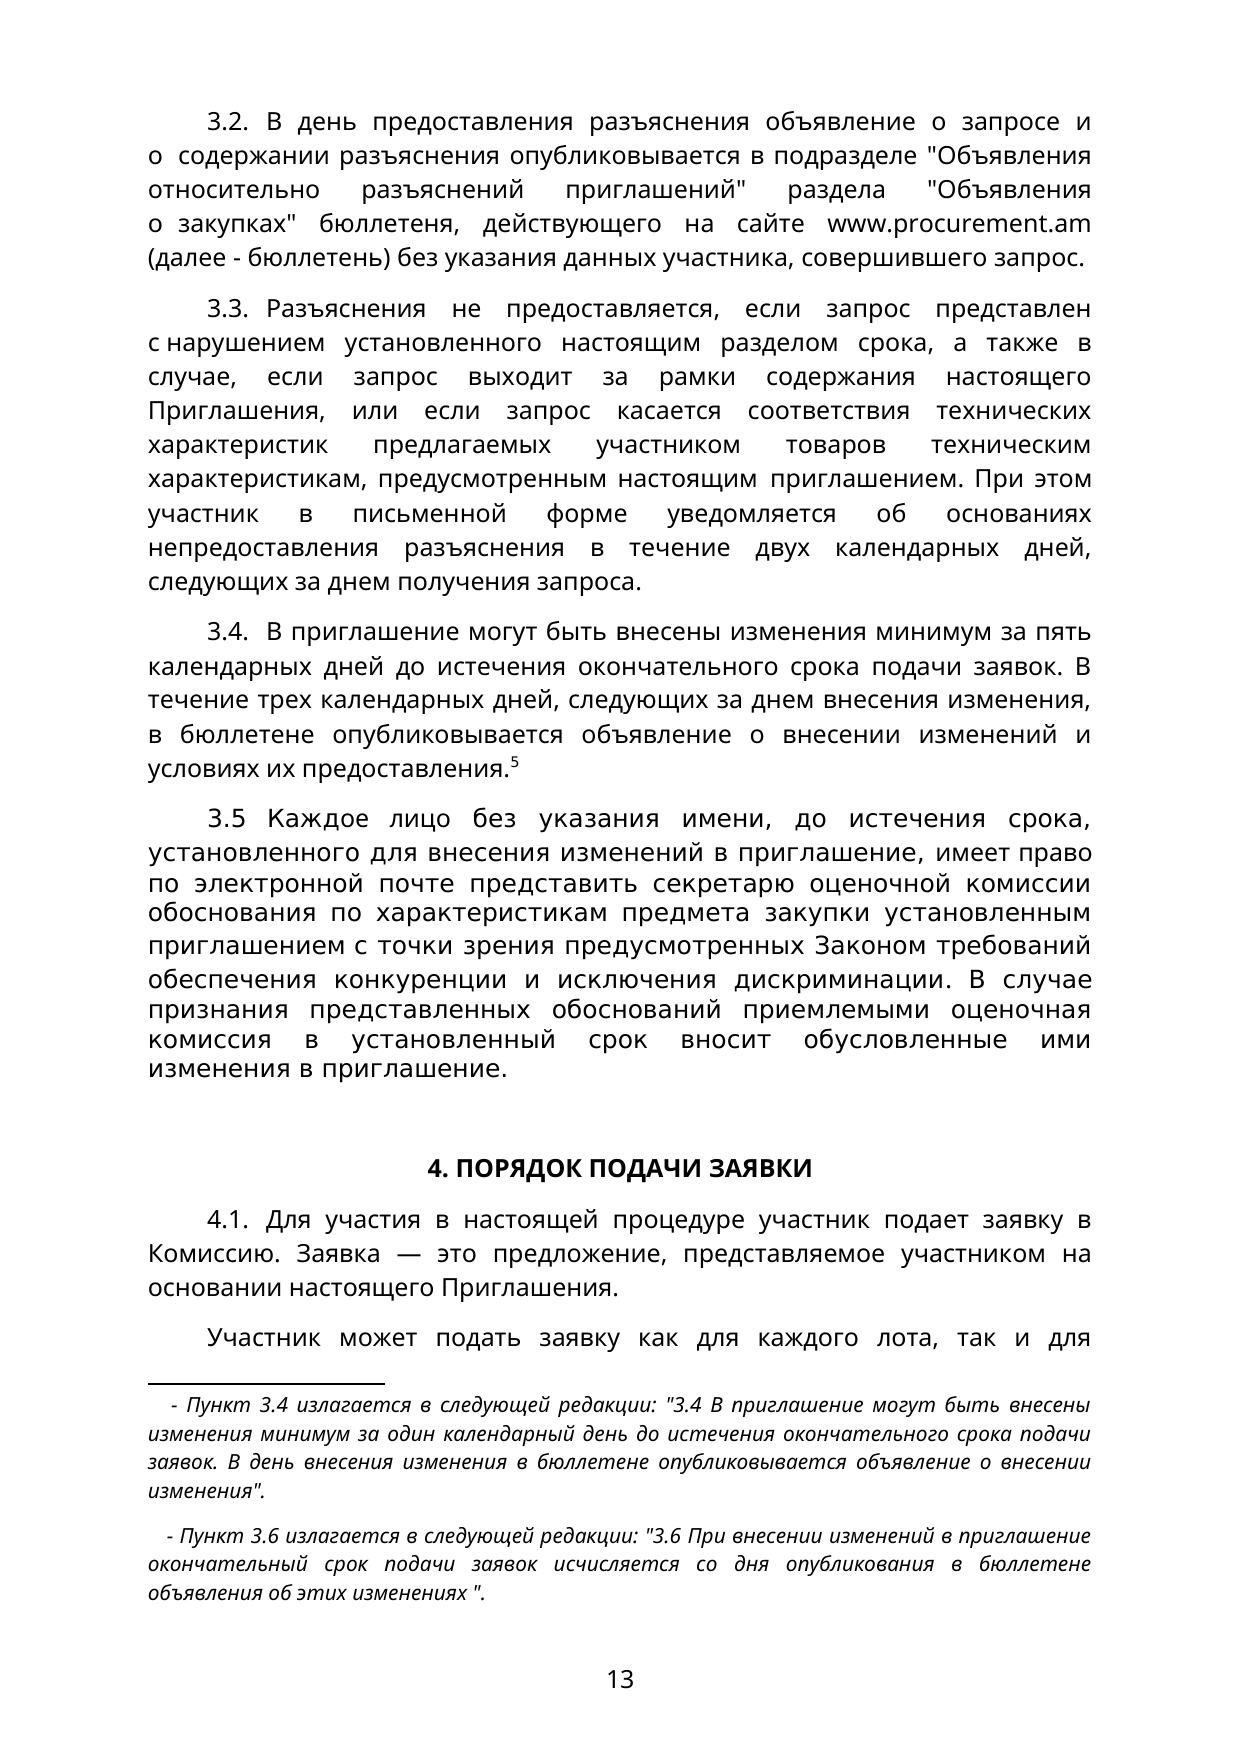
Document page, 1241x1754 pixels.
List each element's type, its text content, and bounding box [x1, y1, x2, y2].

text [148, 1320, 1092, 1354]
text 4.1. Для участия в настоящей процедуре участник подает заявку в Комиссию. Заявка — это предложение, представляемое участником на основании настоящего Приглашения. [148, 1201, 1092, 1303]
text 3.4. В приглашение могут быть внесены изменения минимум за пять календарных дней до истечения окончательного срока подачи заявок. В течение трех календарных дней, следующих за днем внесения изменения, в бюллетене опубликовывается объявление о внесении изменений и условиях их предоставления.5 [148, 614, 1092, 784]
text 4. ПОРЯДОК ПОДАЧИ ЗАЯВКИ [148, 1151, 1092, 1184]
text 3.5 Каждое лицо без указания имени, до истечения срока, установленного для внесения изменений в приглашение, имеет право по электронной почте представить секретарю оценочной комиссии обоснования по характеристикам предмета закупки установленным приглашением с точки зрения предусмотренных Законом требований обеспечения конкуренции и исключения дискриминации. В случае признания представленных обоснований приемлемыми оценочная комиссия в установленный срок вносит обусловленные ими изменения в приглашение. [148, 801, 1092, 1083]
text 3.2. В день предоставления разъяснения объявление о запросе и о содержании разъяснения опубликовывается в подразделе "Объявления относительно разъяснений приглашений" раздела "Объявления о закупках" бюллетеня, действующего на сайте www.procurement.am (далее - бюллетень) без указания данных участника, совершившего запрос. [148, 103, 1092, 274]
text 3.3. Разъяснения не предоставляется, если запрос представлен с нарушением установленного настоящим разделом срока, а также в случае, если запрос выходит за рамки содержания настоящего Приглашения, или если запрос касается соответствия технических характеристик предлагаемых участником товаров техническим характеристикам, предусмотренным настоящим приглашением. При этом участник в письменной форме уведомляется об основаниях непредоставления разъяснения в течение двух календарных дней, следующих за днем получения запроса. [148, 291, 1092, 597]
